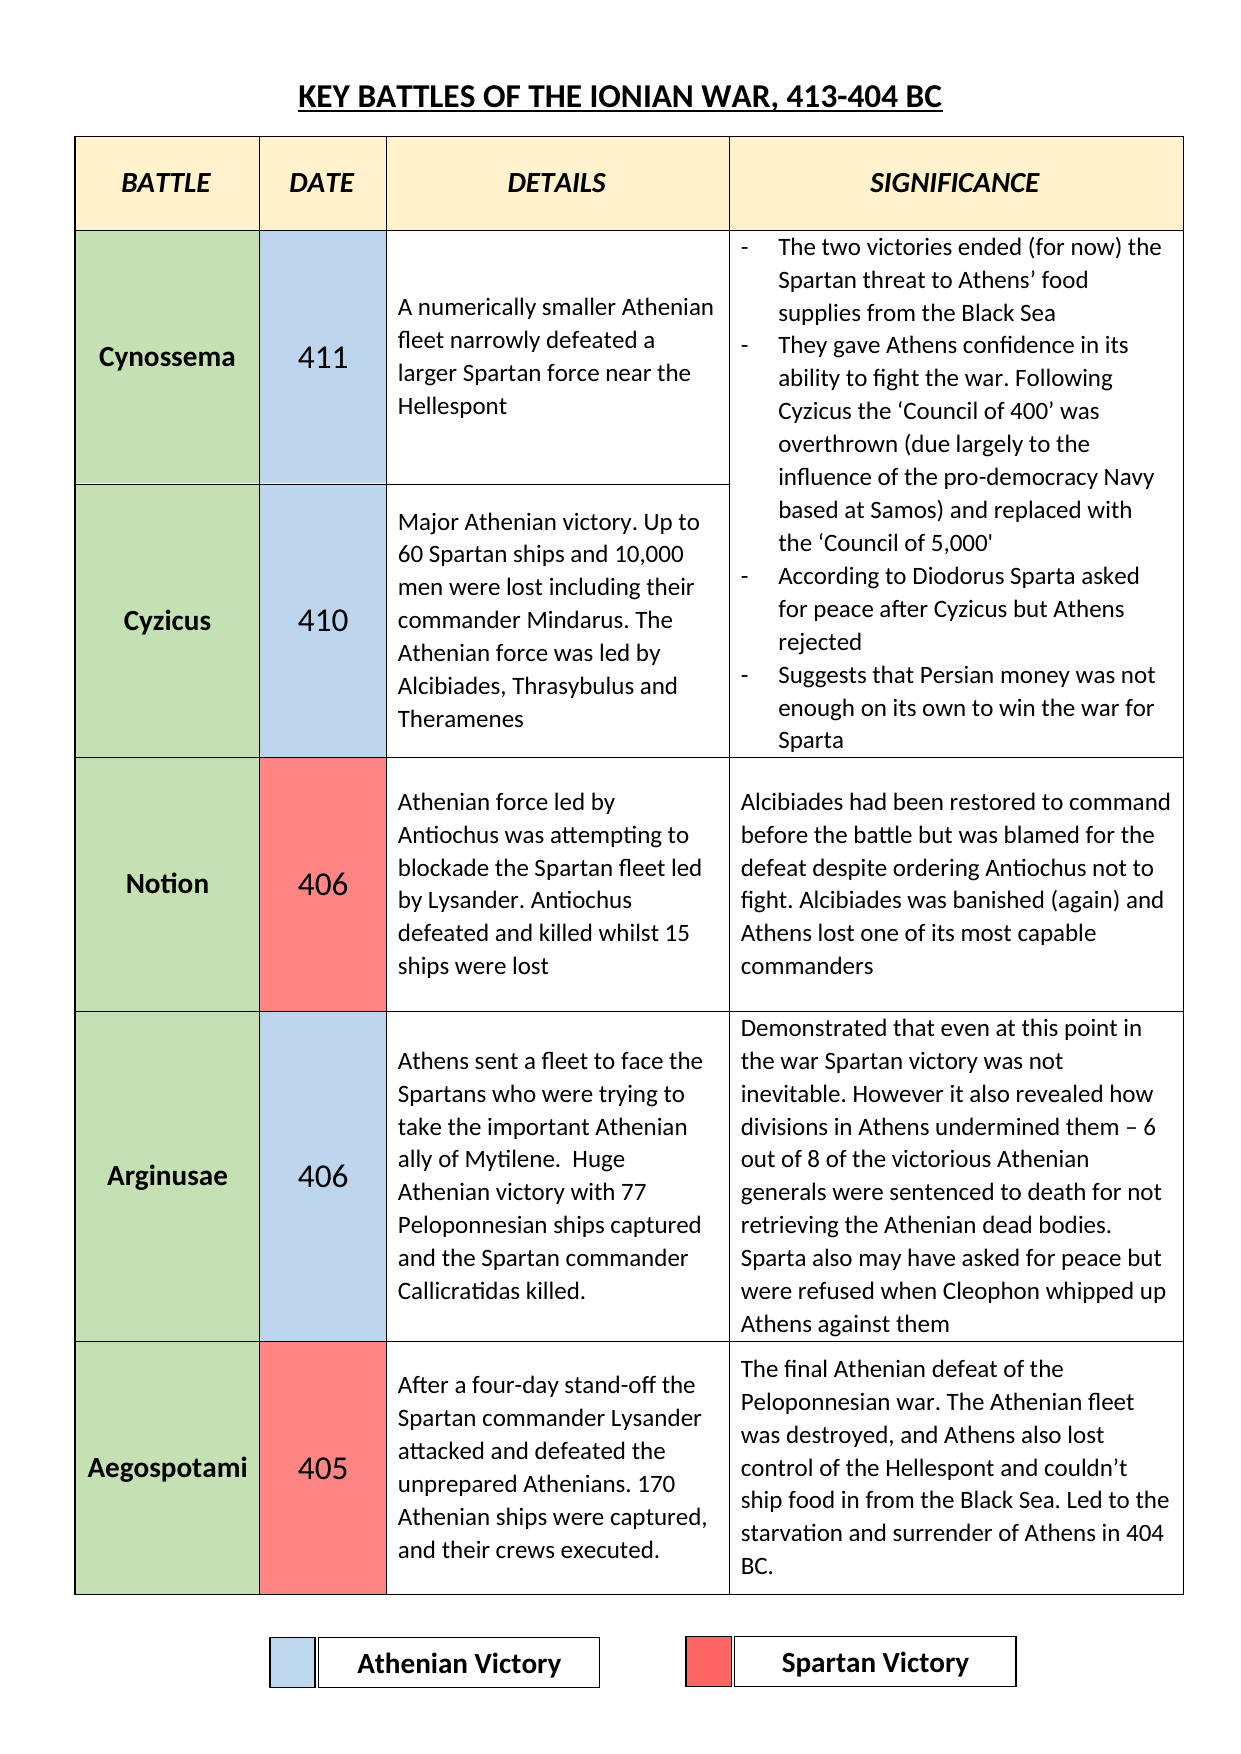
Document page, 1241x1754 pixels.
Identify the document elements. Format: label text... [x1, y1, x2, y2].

table_cell A numerically smaller Athenian fleet narrowly defeated a larger Spartan force near the Hellespont [387, 231, 729, 483]
table_cell Athens sent a fleet to face the Spartans who were trying to take the important Athenian ally of Mytilene. Huge Athenian victory with 77 Peloponnesian ships captured and the Spartan commander Callicratidas killed. [387, 1012, 729, 1341]
table_cell Arginusae [76, 1012, 259, 1341]
table_header Battle [76, 137, 259, 230]
table_cell 406 [260, 758, 386, 1011]
table_cell The final Athenian defeat of the Peloponnesian war. The Athenian fleet was destroyed, and Athens also lost control of the Hellespont and couldn’t ship food in from the Black Sea. Led to the starvation and surrender of Athens in 404 BC. [730, 1342, 1183, 1594]
table_header Significance [730, 137, 1183, 230]
table_cell Aegospotami [76, 1342, 259, 1594]
table_cell Notion [76, 758, 259, 1011]
table_cell Cynossema [76, 231, 259, 483]
table_cell Demonstrated that even at this point in the war Spartan victory was not inevitable. However it also revealed how divisions in Athens undermined them – 6 out of 8 of the victorious Athenian generals were sentenced to death for not retrieving the Athenian dead bodies. Sparta also may have asked for peace but were refused when Cleophon whipped up Athens against them [730, 1012, 1183, 1341]
text Key BAttles of the Ionian War, 413-404 BC [75, 75, 1165, 116]
table_cell Major Athenian victory. Up to 60 Spartan ships and 10,000 men were lost including their commander Mindarus. The Athenian force was led by Alcibiades, Thrasybulus and Theramenes [387, 485, 729, 757]
table_cell 411 [260, 231, 386, 483]
table_header Date [260, 137, 386, 230]
table_cell 405 [260, 1342, 386, 1594]
table_cell After a four-day stand-off the Spartan commander Lysander attacked and defeated the unprepared Athenians. 170 Athenian ships were captured, and their crews executed. [387, 1342, 729, 1594]
table_header DETAILS [387, 137, 729, 230]
table_cell Athenian force led by Antiochus was attempting to blockade the Spartan fleet led by Lysander. Antiochus defeated and killed whilst 15 ships were lost [387, 758, 729, 1011]
table_cell Alcibiades had been restored to command before the battle but was blamed for the defeat despite ordering Antiochus not to fight. Alcibiades was banished (again) and Athens lost one of its most capable commanders [730, 758, 1183, 1011]
table_cell The two victories ended (for now) the Spartan threat to Athens’ food supplies from the Black Sea They gave Athens confidence in its ability to fight the war. Following Cyzicus the ‘Council of 400’ was overthrown (due largely to the influence of the pro-democracy Navy based at Samos) and replaced with the ‘Council of 5,000' According to Diodorus Sparta asked for peace after Cyzicus but Athens rejected Suggests that Persian money was not enough on its own to win the war for Sparta [730, 231, 1183, 757]
table_cell 410 [260, 485, 386, 757]
table_cell Cyzicus [76, 485, 259, 757]
table_cell 406 [260, 1012, 386, 1341]
